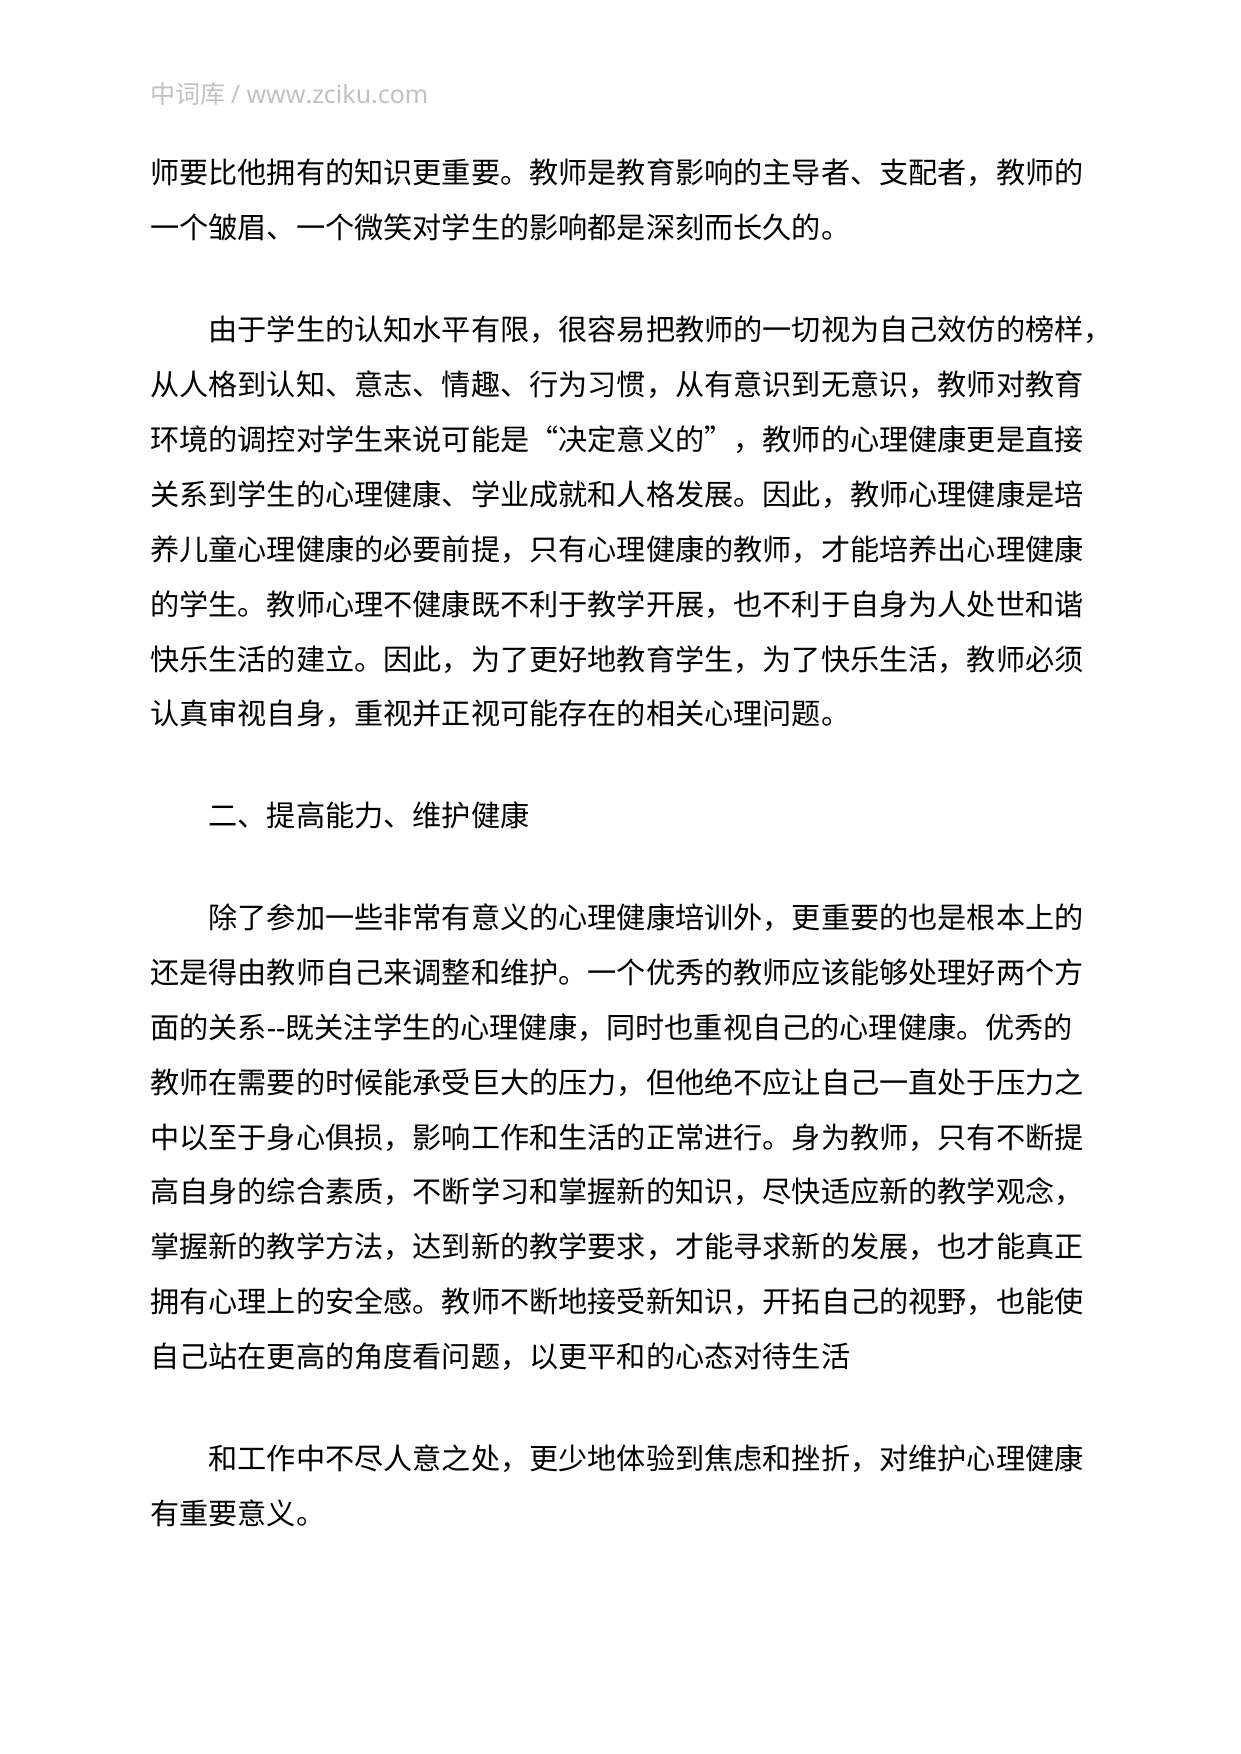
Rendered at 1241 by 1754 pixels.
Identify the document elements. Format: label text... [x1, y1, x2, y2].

text 二、提高能力、维护健康 [150, 793, 1090, 835]
text 和工作中不尽人意之处，更少地体验到焦虑和挫折，对维护心理健康有重要意义。 [150, 1436, 1090, 1533]
text 由于学生的认知水平有限，很容易把教师的一切视为自己效仿的榜样，从人格到认知、意志、情趣、行为习惯，从有意识到无意识，教师对教育环境的调控对学生来说可能是“决定意义的”，教师的心理健康更是直接关系到学生的心理健康、学业成就和人格发展。因此，教师心理健康是培养儿童心理健康的必要前提，只有心理健康的教师，才能培养出心理健康的学生。教师心理不健康既不利于教学开展，也不利于自身为人处世和谐快乐生活的建立。因此，为了更好地教育学生，为了快乐生活，教师必须认真审视自身，重视并正视可能存在的相关心理问题。 [150, 307, 1090, 733]
text 除了参加一些非常有意义的心理健康培训外，更重要的也是根本上的还是得由教师自己来调整和维护。一个优秀的教师应该能够处理好两个方面的关系--既关注学生的心理健康，同时也重视自己的心理健康。优秀的教师在需要的时候能承受巨大的压力，但他绝不应让自己一直处于压力之中以至于身心俱损，影响工作和生活的正常进行。身为教师，只有不断提高自身的综合素质，不断学习和掌握新的知识，尽快适应新的教学观念，掌握新的教学方法，达到新的教学要求，才能寻求新的发展，也才能真正拥有心理上的安全感。教师不断地接受新知识，开拓自己的视野，也能使自己站在更高的角度看问题，以更平和的心态对待生活 [150, 894, 1090, 1376]
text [150, 150, 1090, 247]
